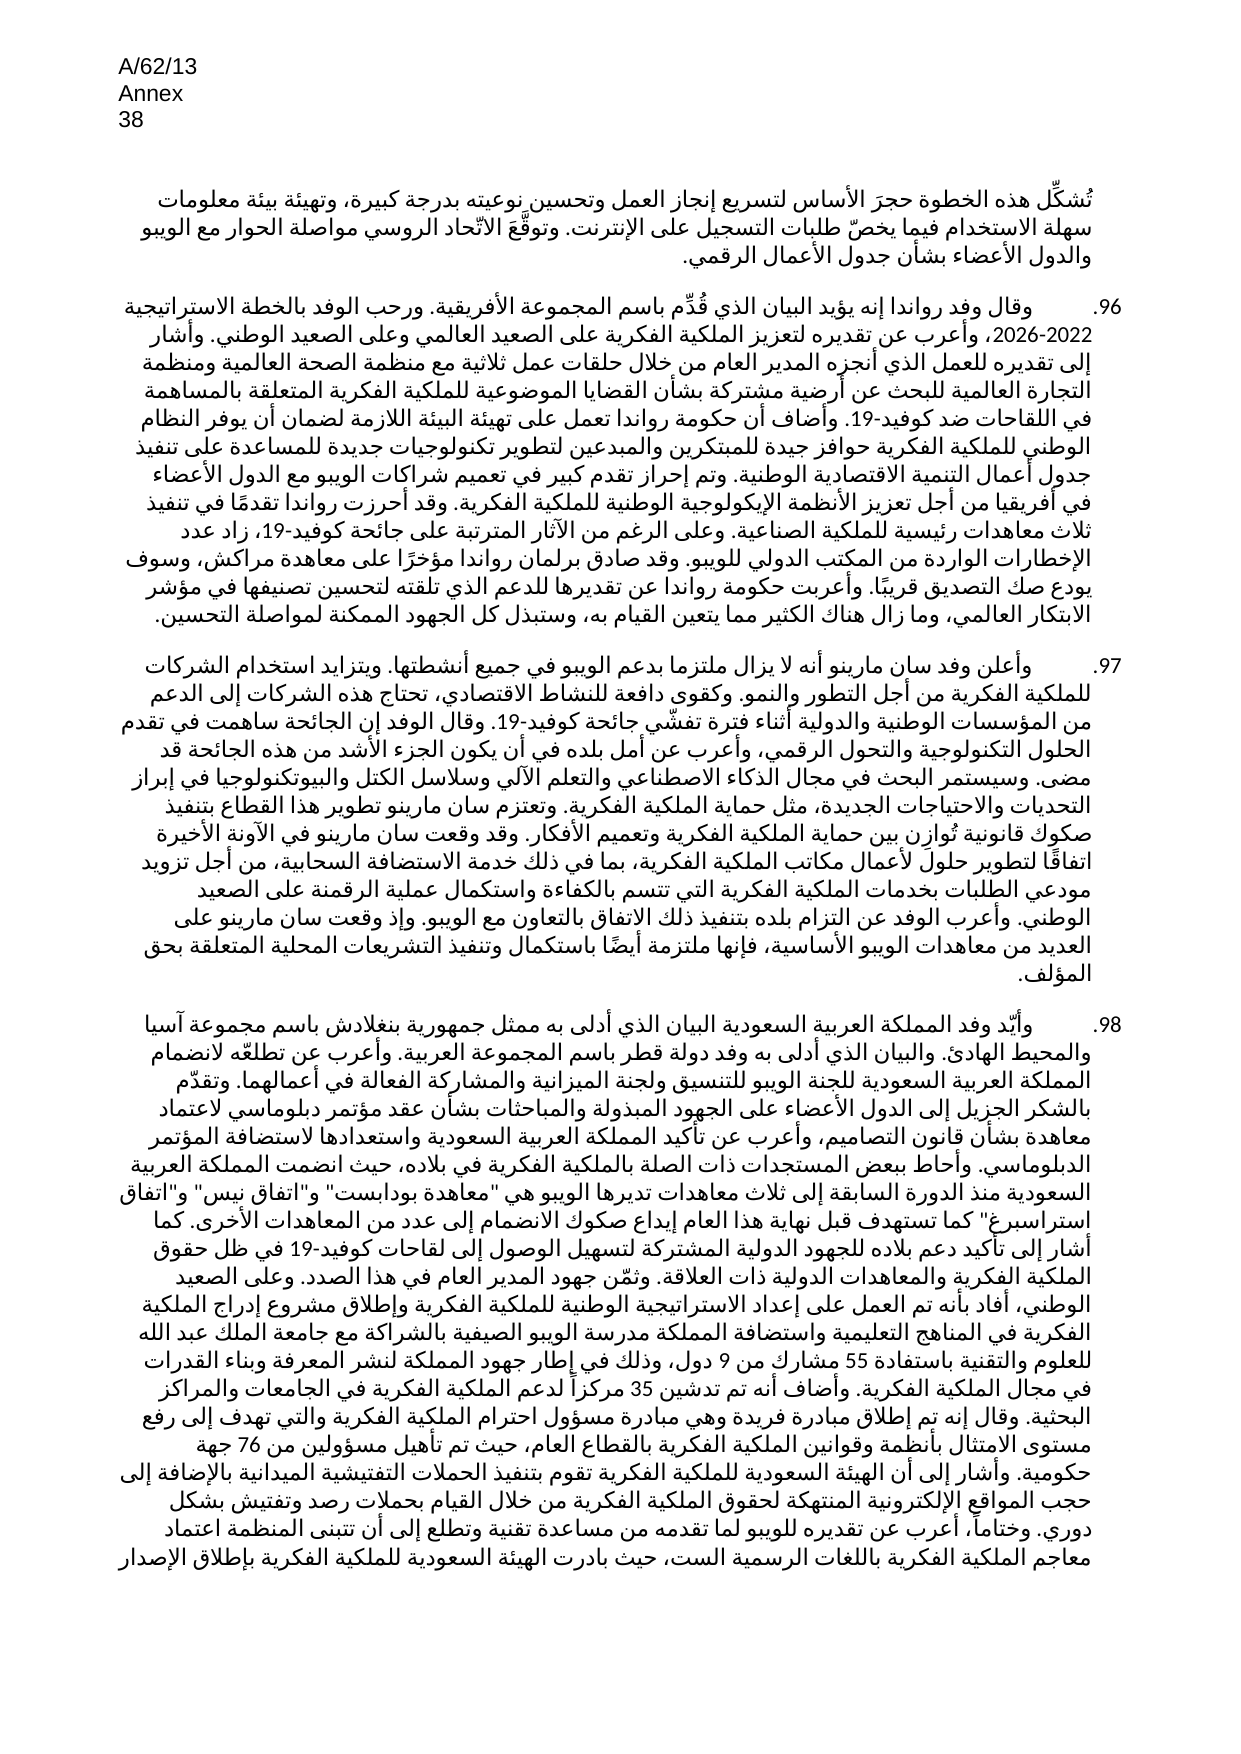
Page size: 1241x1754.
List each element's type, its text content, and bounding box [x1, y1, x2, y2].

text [118, 185, 1092, 269]
text وأعلن وفد سان مارينو أنه لا يزال ملتزما بدعم الويبو في جميع أنشطتها. ويتزايد استخدام الشركات للملكية الفكرية من أجل التطور والنمو. وكقوى دافعة للنشاط الاقتصادي، تحتاج هذه الشركات إلى الدعم من المؤسسات الوطنية والدولية أثناء فترة تفشّي جائحة كوفيد-19. وقال الوفد إن الجائحة ساهمت في تقدم الحلول التكنولوجية والتحول الرقمي، وأعرب عن أمل بلده في أن يكون الجزء الأشد من هذه الجائحة قد مضى. وسيستمر البحث في مجال الذكاء الاصطناعي والتعلم الآلي وسلاسل الكتل والبيوتكنولوجيا في إبراز التحديات والاحتياجات الجديدة، مثل حماية الملكية الفكرية. وتعتزم سان مارينو تطوير هذا القطاع بتنفيذ صكوك قانونية تُوازِن بين حماية الملكية الفكرية وتعميم الأفكار. وقد وقعت سان مارينو في الآونة الأخيرة اتفاقًا لتطوير حلول لأعمال مكاتب الملكية الفكرية، بما في ذلك خدمة الاستضافة السحابية، من أجل تزويد مودعي الطلبات بخدمات الملكية الفكرية التي تتسم بالكفاءة واستكمال عملية الرقمنة على الصعيد الوطني. وأعرب الوفد عن التزام بلده بتنفيذ ذلك الاتفاق بالتعاون مع الويبو. وإذ وقعت سان مارينو على العديد من معاهدات الويبو الأساسية، فإنها ملتزمة أيضًا باستكمال وتنفيذ التشريعات المحلية المتعلقة بحق المؤلف. [118, 651, 1092, 987]
text وقال وفد رواندا إنه يؤيد البيان الذي قُدِّم باسم المجموعة الأفريقية. ورحب الوفد بالخطة الاستراتيجية 2022-2026، وأعرب عن تقديره لتعزيز الملكية الفكرية على الصعيد العالمي وعلى الصعيد الوطني. وأشار إلى تقديره للعمل الذي أنجزه المدير العام من خلال حلقات عمل ثلاثية مع منظمة الصحة العالمية ومنظمة التجارة العالمية للبحث عن أرضية مشتركة بشأن القضايا الموضوعية للملكية الفكرية المتعلقة بالمساهمة في اللقاحات ضد كوفيد-19. وأضاف أن حكومة رواندا تعمل على تهيئة البيئة اللازمة لضمان أن يوفر النظام الوطني للملكية الفكرية حوافز جيدة للمبتكرين والمبدعين لتطوير تكنولوجيات جديدة للمساعدة على تنفيذ جدول أعمال التنمية الاقتصادية الوطنية. وتم إحراز تقدم كبير في تعميم شراكات الويبو مع الدول الأعضاء في أفريقيا من أجل تعزيز الأنظمة الإيكولوجية الوطنية للملكية الفكرية. وقد أحرزت رواندا تقدمًا في تنفيذ ثلاث معاهدات رئيسية للملكية الصناعية. وعلى الرغم من الآثار المترتبة على جائحة كوفيد-19، زاد عدد الإخطارات الواردة من المكتب الدولي للويبو. وقد صادق برلمان رواندا مؤخرًا على معاهدة مراكش، وسوف يودع صك التصديق قريبًا. وأعربت حكومة رواندا عن تقديرها للدعم الذي تلقته لتحسين تصنيفها في مؤشر الابتكار العالمي، وما زال هناك الكثير مما يتعين القيام به، وستبذل كل الجهود الممكنة لمواصلة التحسين. [118, 292, 1092, 628]
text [118, 1010, 1092, 1571]
